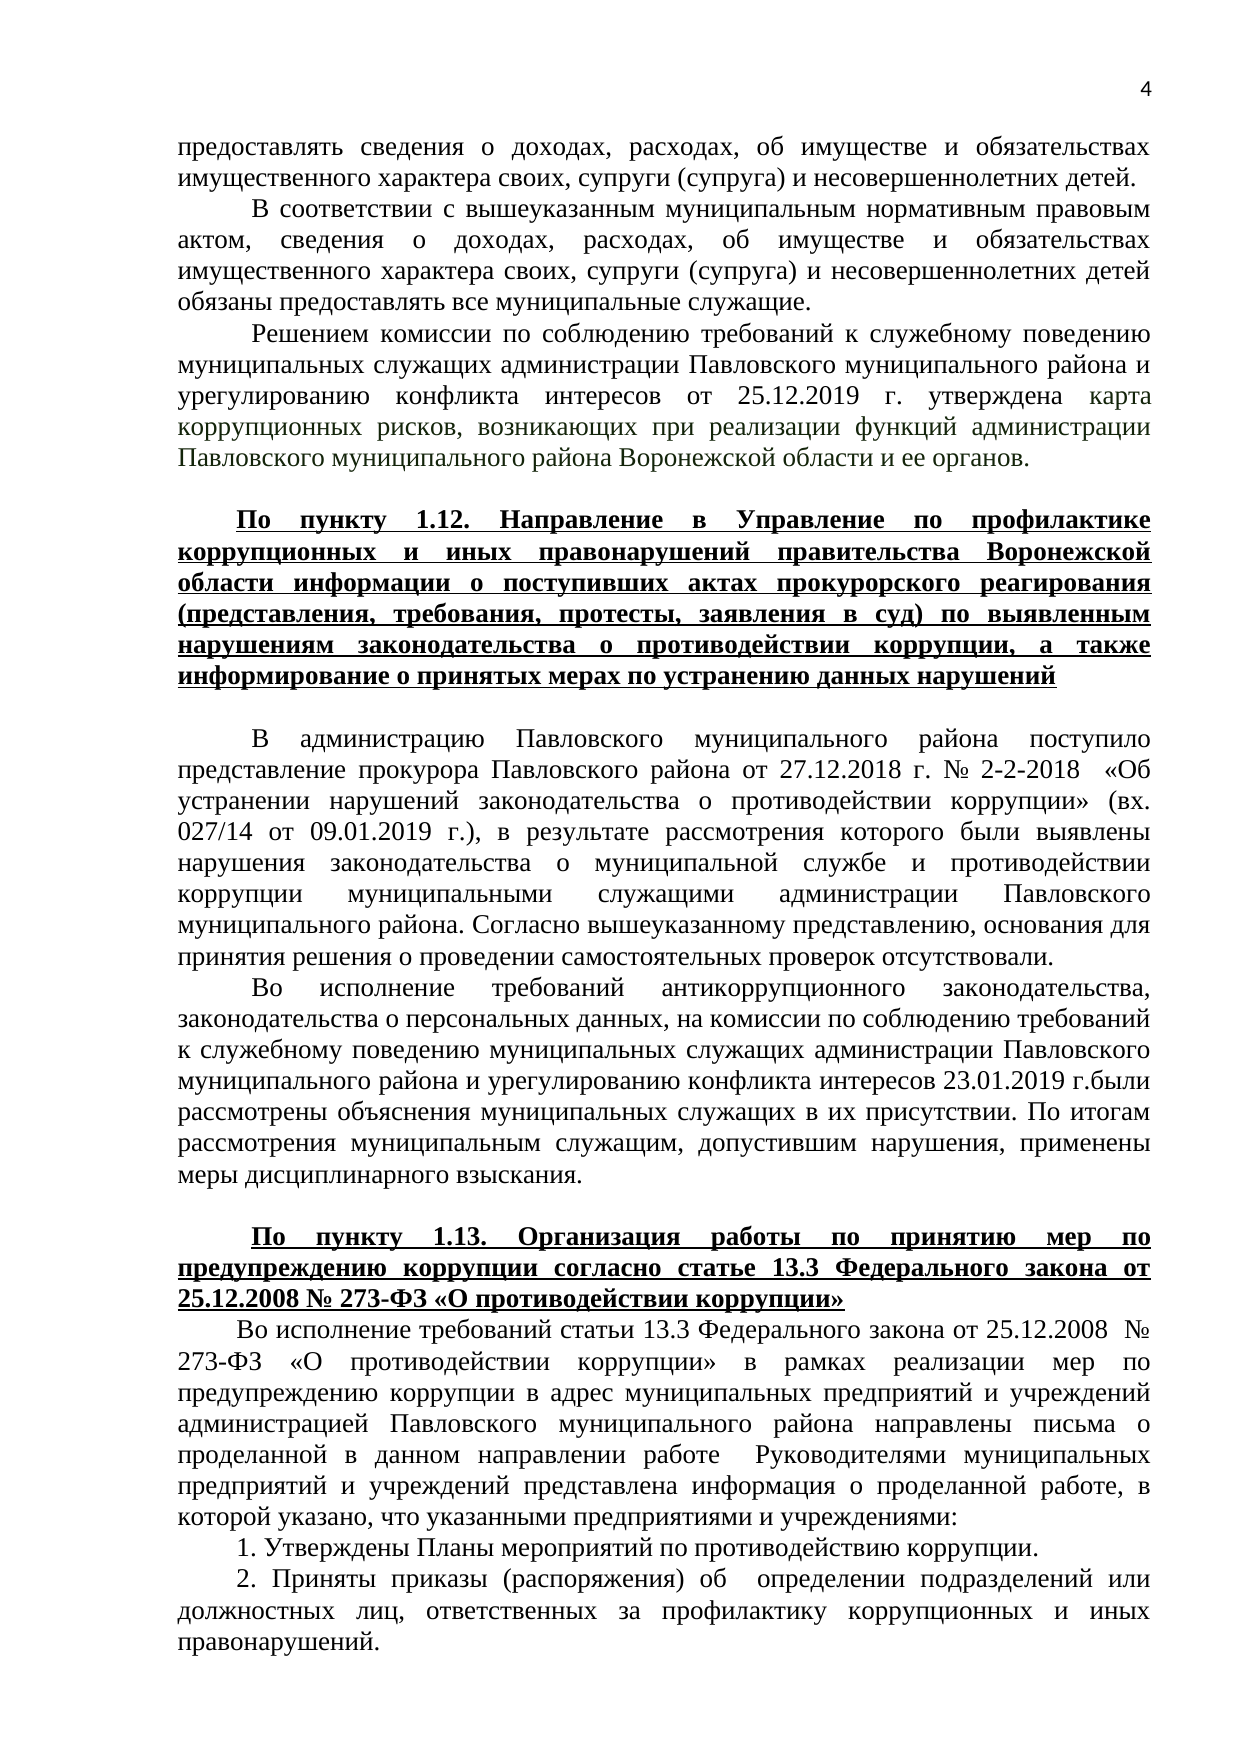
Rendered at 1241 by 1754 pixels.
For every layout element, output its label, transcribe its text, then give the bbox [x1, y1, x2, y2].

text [177, 130, 1152, 192]
text По пункту 1.13. Организация работы по принятию мер по предупреждению коррупции согласно статье 13.3 Федерального закона от 25.12.2008 № 273-ФЗ «О противодействии коррупции» [177, 1220, 1152, 1313]
text 1. Утверждены Планы мероприятий по противодействию коррупции. [177, 1531, 1152, 1563]
text В соответствии с вышеуказанным муниципальным нормативным правовым актом, сведения о доходах, расходах, об имуществе и обязательствах имущественного характера своих, супруги (супруга) и несовершеннолетних детей обязаны предоставлять все муниципальные служащие. [177, 192, 1152, 317]
text По пункту 1.12. Направление в Управление по профилактике коррупционных и иных правонарушений правительства Воронежской области информации о поступивших актах прокурорского реагирования (представления, требования, протесты, заявления в суд) по выявленным нарушениям законодательства о противодействии коррупции, а также информирование о принятых мерах по устранению данных нарушений [177, 504, 1152, 562]
text В администрацию Павловского муниципального района поступило представление прокурора Павловского района от 27.12.2018 г. № 2-2-2018 «Об устранении нарушений законодательства о противодействии коррупции» (вх. 027/14 от 09.01.2019 г.), в результате рассмотрения которого были выявлены нарушения законодательства о муниципальной службе и противодействии коррупции муниципальными служащими администрации Павловского муниципального района. Согласно вышеуказанному представлению, основания для принятия решения о проведении самостоятельных проверок отсутствовали. [177, 722, 1152, 971]
text Решением комиссии по соблюдению требований к служебному поведению муниципальных служащих администрации Павловского муниципального района и урегулированию конфликта интересов от 25.12.2019 г. утверждена карта коррупционных рисков, возникающих при реализации функций администрации Павловского муниципального района Воронежской области и ее органов. [177, 317, 1152, 472]
text Во исполнение требований статьи 13.3 Федерального закона от 25.12.2008 № 273-ФЗ «О противодействии коррупции» в рамках реализации мер по предупреждению коррупции в адрес муниципальных предприятий и учреждений администрацией Павловского муниципального района направлены письма о проделанной в данном направлении работе Руководителями муниципальных предприятий и учреждений представлена информация о проделанной работе, в которой указано, что указанными предприятиями и учреждениями: [177, 1313, 1152, 1531]
text По пункту 1.12. Направление в Управление по профилактике коррупционных и иных правонарушений правительства Воронежской области информации о поступивших актах прокурорского реагирования (представления, требования, протесты, заявления в суд) по выявленным нарушениям законодательства о противодействии коррупции, а также информирование о принятых мерах по устранению данных нарушений [177, 594, 1152, 691]
text По пункту 1.12. Направление в Управление по профилактике коррупционных и иных правонарушений правительства Воронежской области информации о поступивших актах прокурорского реагирования (представления, требования, протесты, заявления в суд) по выявленным нарушениям законодательства о противодействии коррупции, а также информирование о принятых мерах по устранению данных нарушений [177, 563, 1152, 593]
text Во исполнение требований антикоррупционного законодательства, законодательства о персональных данных, на комиссии по соблюдению требований к служебному поведению муниципальных служащих администрации Павловского муниципального района и урегулированию конфликта интересов 23.01.2019 г.были рассмотрены объяснения муниципальных служащих в их присутствии. По итогам рассмотрения муниципальным служащим, допустившим нарушения, применены меры дисциплинарного взыскания. [177, 971, 1152, 1189]
text 2. Приняты приказы (распоряжения) об определении подразделений или должностных лиц, ответственных за профилактику коррупционных и иных правонарушений. [177, 1563, 1152, 1656]
